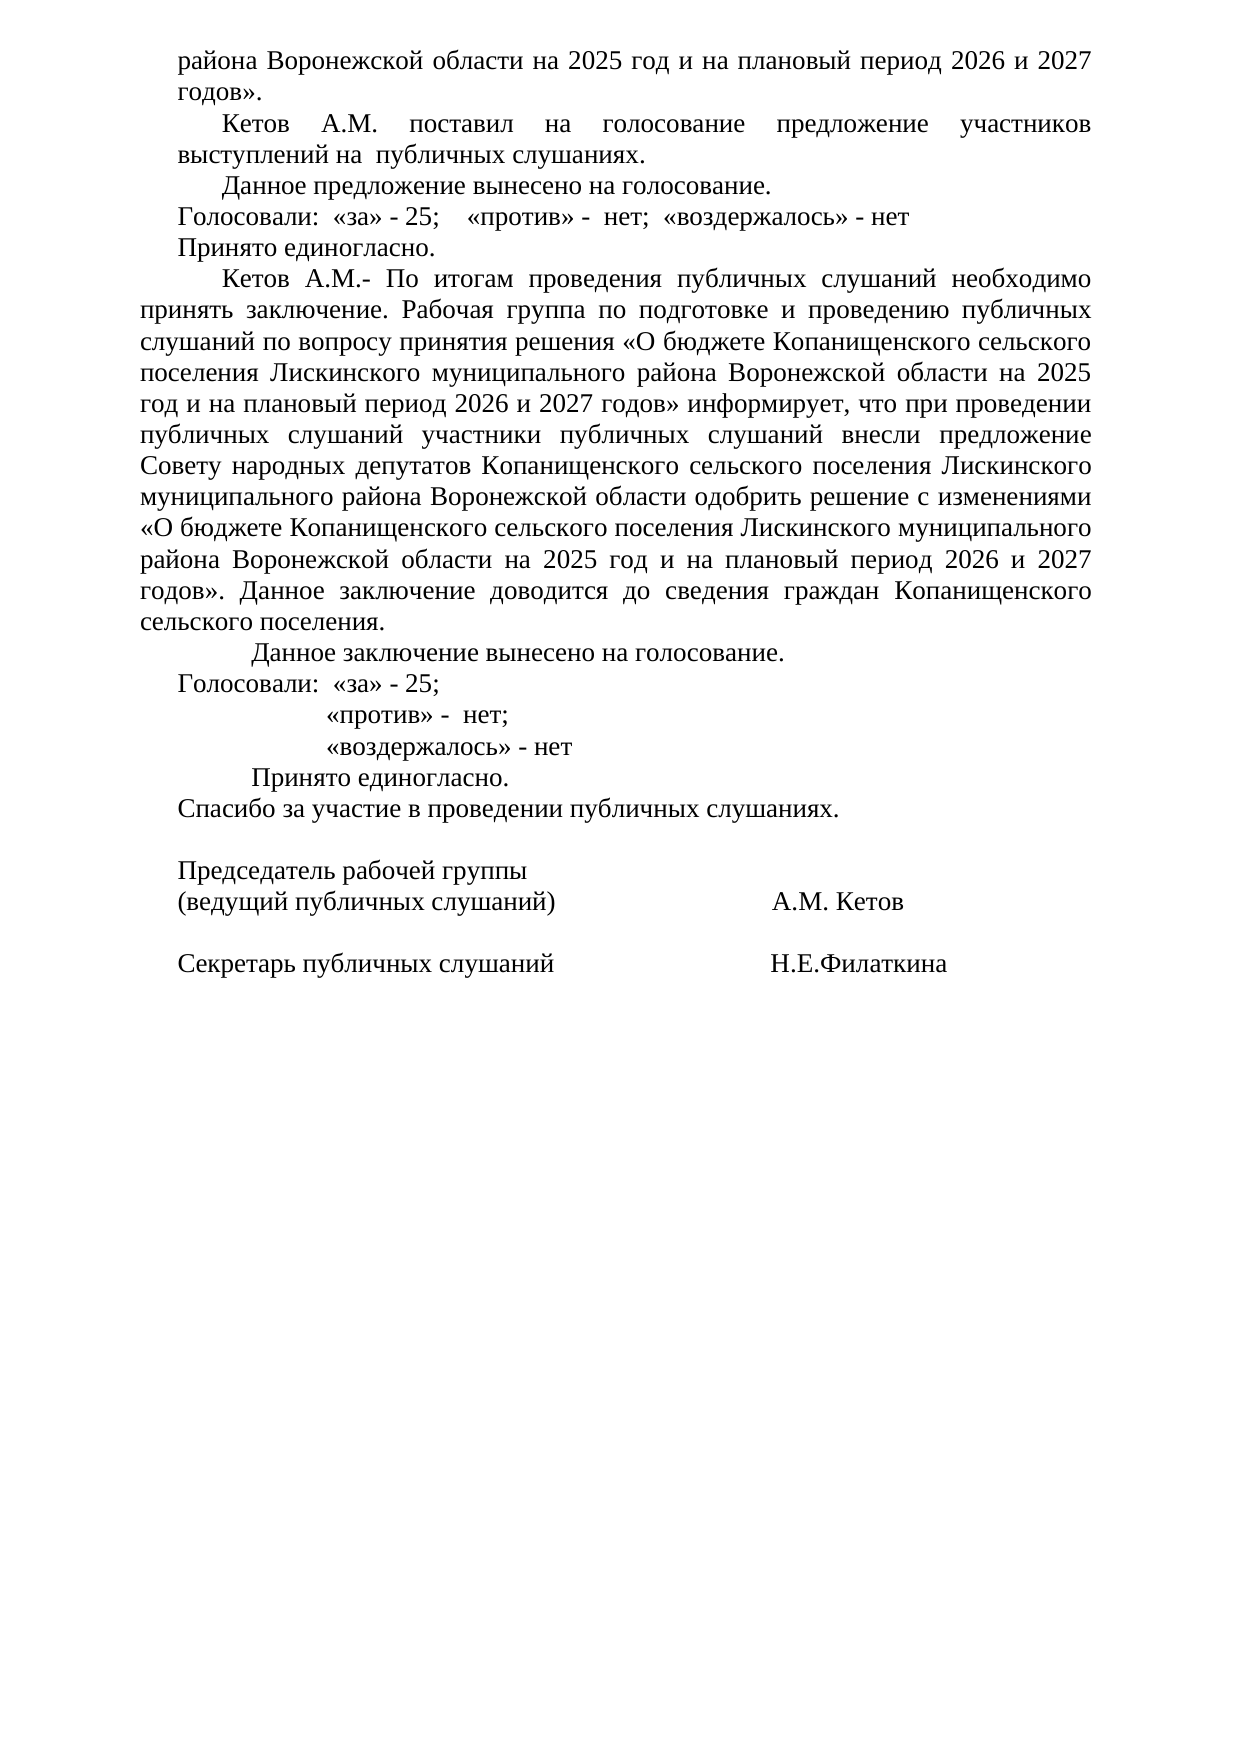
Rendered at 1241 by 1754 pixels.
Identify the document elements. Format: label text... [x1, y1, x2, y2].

text «воздержалось» - нет [177, 729, 1093, 761]
text «против» - нет; [177, 698, 1093, 729]
text Принято единогласно. [177, 761, 1093, 792]
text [177, 44, 1093, 107]
text Кетов А.М. поставил на голосование предложение участников выступлений на публичных слушаниях. [177, 107, 1093, 169]
text Голосовали: «за» - 25; «против» - нет; «воздержалось» - нет [177, 200, 1093, 231]
text Спасибо за участие в проведении публичных слушаниях. [177, 792, 1093, 823]
text Кетов А.М.- По итогам проведения публичных слушаний необходимо принять заключение. Рабочая группа по подготовке и проведению публичных слушаний по вопросу принятия решения «О бюджете Копанищенского сельского поселения Лискинского муниципального района Воронежской области на 2025 год и на плановый период 2026 и 2027 годов» информирует, что при проведении публичных слушаний участники публичных слушаний внесли предложение Совету народных депутатов Копанищенского сельского поселения Лискинского муниципального района Воронежской области одобрить решение с изменениями «О бюджете Копанищенского сельского поселения Лискинского муниципального района Воронежской области на 2025 год и на плановый период 2026 и 2027 годов». Данное заключение доводится до сведения граждан Копанищенского сельского поселения. [140, 262, 1093, 636]
text (ведущий публичных слушаний) А.М. Кетов [177, 885, 1093, 916]
text Принято единогласно. [177, 231, 1093, 262]
text Секретарь публичных слушаний Н.Е.Филаткина [177, 948, 1093, 979]
text Данное предложение вынесено на голосование. [177, 169, 1093, 200]
text Председатель рабочей группы [177, 854, 1093, 885]
text Данное заключение вынесено на голосование. [177, 636, 1093, 667]
text Голосовали: «за» - 25; [177, 667, 1093, 698]
